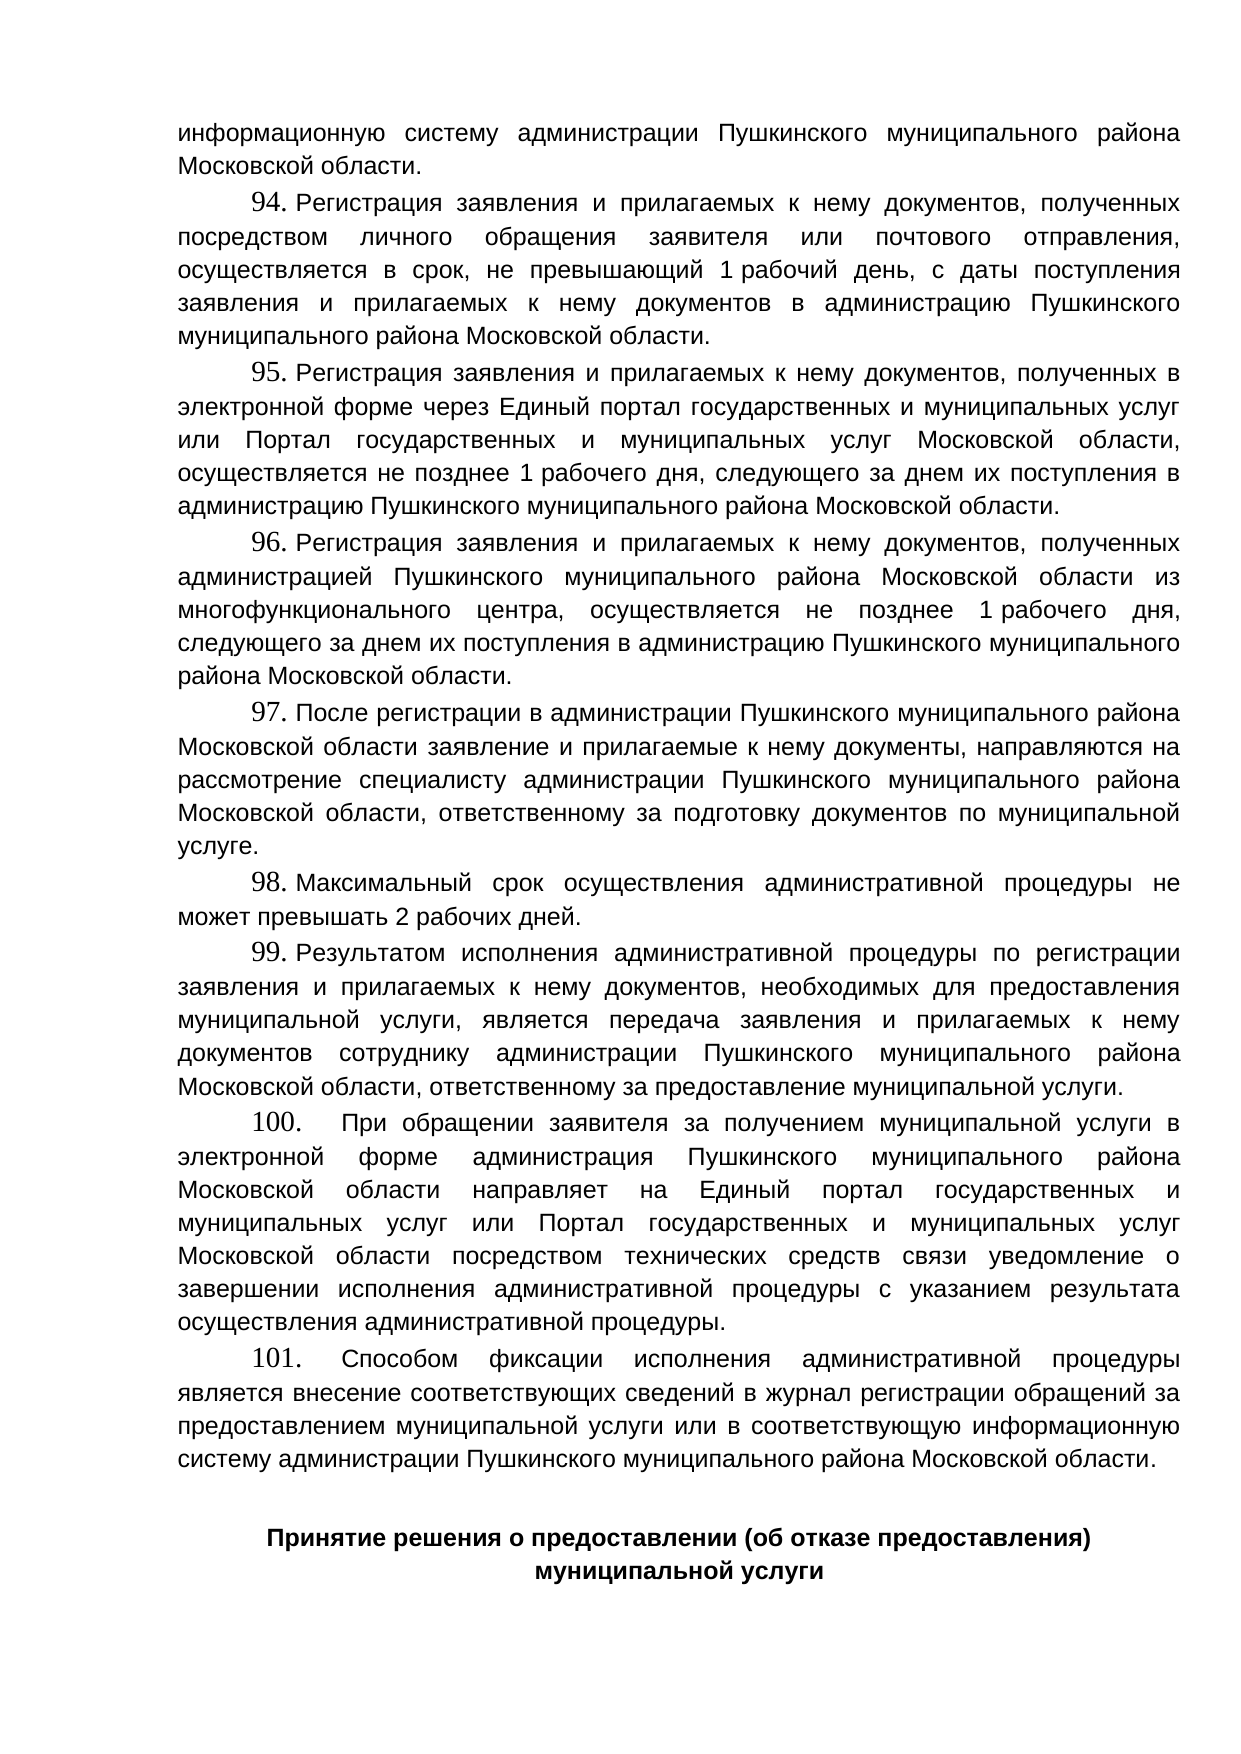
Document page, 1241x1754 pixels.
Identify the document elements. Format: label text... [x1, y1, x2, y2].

list Регистрация заявления и прилагаемых к нему документов, полученных в электронной форме через Единый портал государственных и муниципальных услуг или Портал государственных и муниципальных услуг Московской области, осуществляется не позднее 1 рабочего дня, следующего за днем их поступления в администрацию Пушкинского муниципального района Московской области. [177, 354, 1181, 520]
list При обращении заявителя за получением муниципальной услуги в электронной форме администрация Пушкинского муниципального района Московской области направляет на Единый портал государственных и муниципальных услуг или Портал государственных и муниципальных услуг Московской области посредством технических средств связи уведомление о завершении исполнения административной процедуры с указанием результата осуществления административной процедуры. [177, 1104, 1181, 1336]
list Регистрация заявления и прилагаемых к нему документов, полученных посредством личного обращения заявителя или почтового отправления, осуществляется в срок, не превышающий 1 рабочий день, с даты поступления заявления и прилагаемых к нему документов в администрацию Пушкинского муниципального района Московской области. [177, 184, 1181, 350]
text Принятие решения о предоставлении (об отказе предоставления) муниципальной услуги [177, 1523, 1181, 1584]
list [177, 118, 1181, 180]
list Способом фиксации исполнения административной процедуры является внесение соответствующих сведений в журнал регистрации обращений за предоставлением муниципальной услуги или в соответствующую информационную систему администрации Пушкинского муниципального района Московской области. [177, 1340, 1181, 1473]
list Максимальный срок осуществления административной процедуры не может превышать 2 рабочих дней. [177, 864, 1181, 930]
list Результатом исполнения административной процедуры по регистрации заявления и прилагаемых к нему документов, необходимых для предоставления муниципальной услуги, является передача заявления и прилагаемых к нему документов сотруднику администрации Пушкинского муниципального района Московской области, ответственному за предоставление муниципальной услуги. [177, 934, 1181, 1100]
list Регистрация заявления и прилагаемых к нему документов, полученных администрацией Пушкинского муниципального района Московской области из многофункционального центра, осуществляется не позднее 1 рабочего дня, следующего за днем их поступления в администрацию Пушкинского муниципального района Московской области. [177, 524, 1181, 689]
list После регистрации в администрации Пушкинского муниципального района Московской области заявление и прилагаемые к нему документы, направляются на рассмотрение специалисту администрации Пушкинского муниципального района Московской области, ответственному за подготовку документов по муниципальной услуге. [177, 694, 1181, 859]
